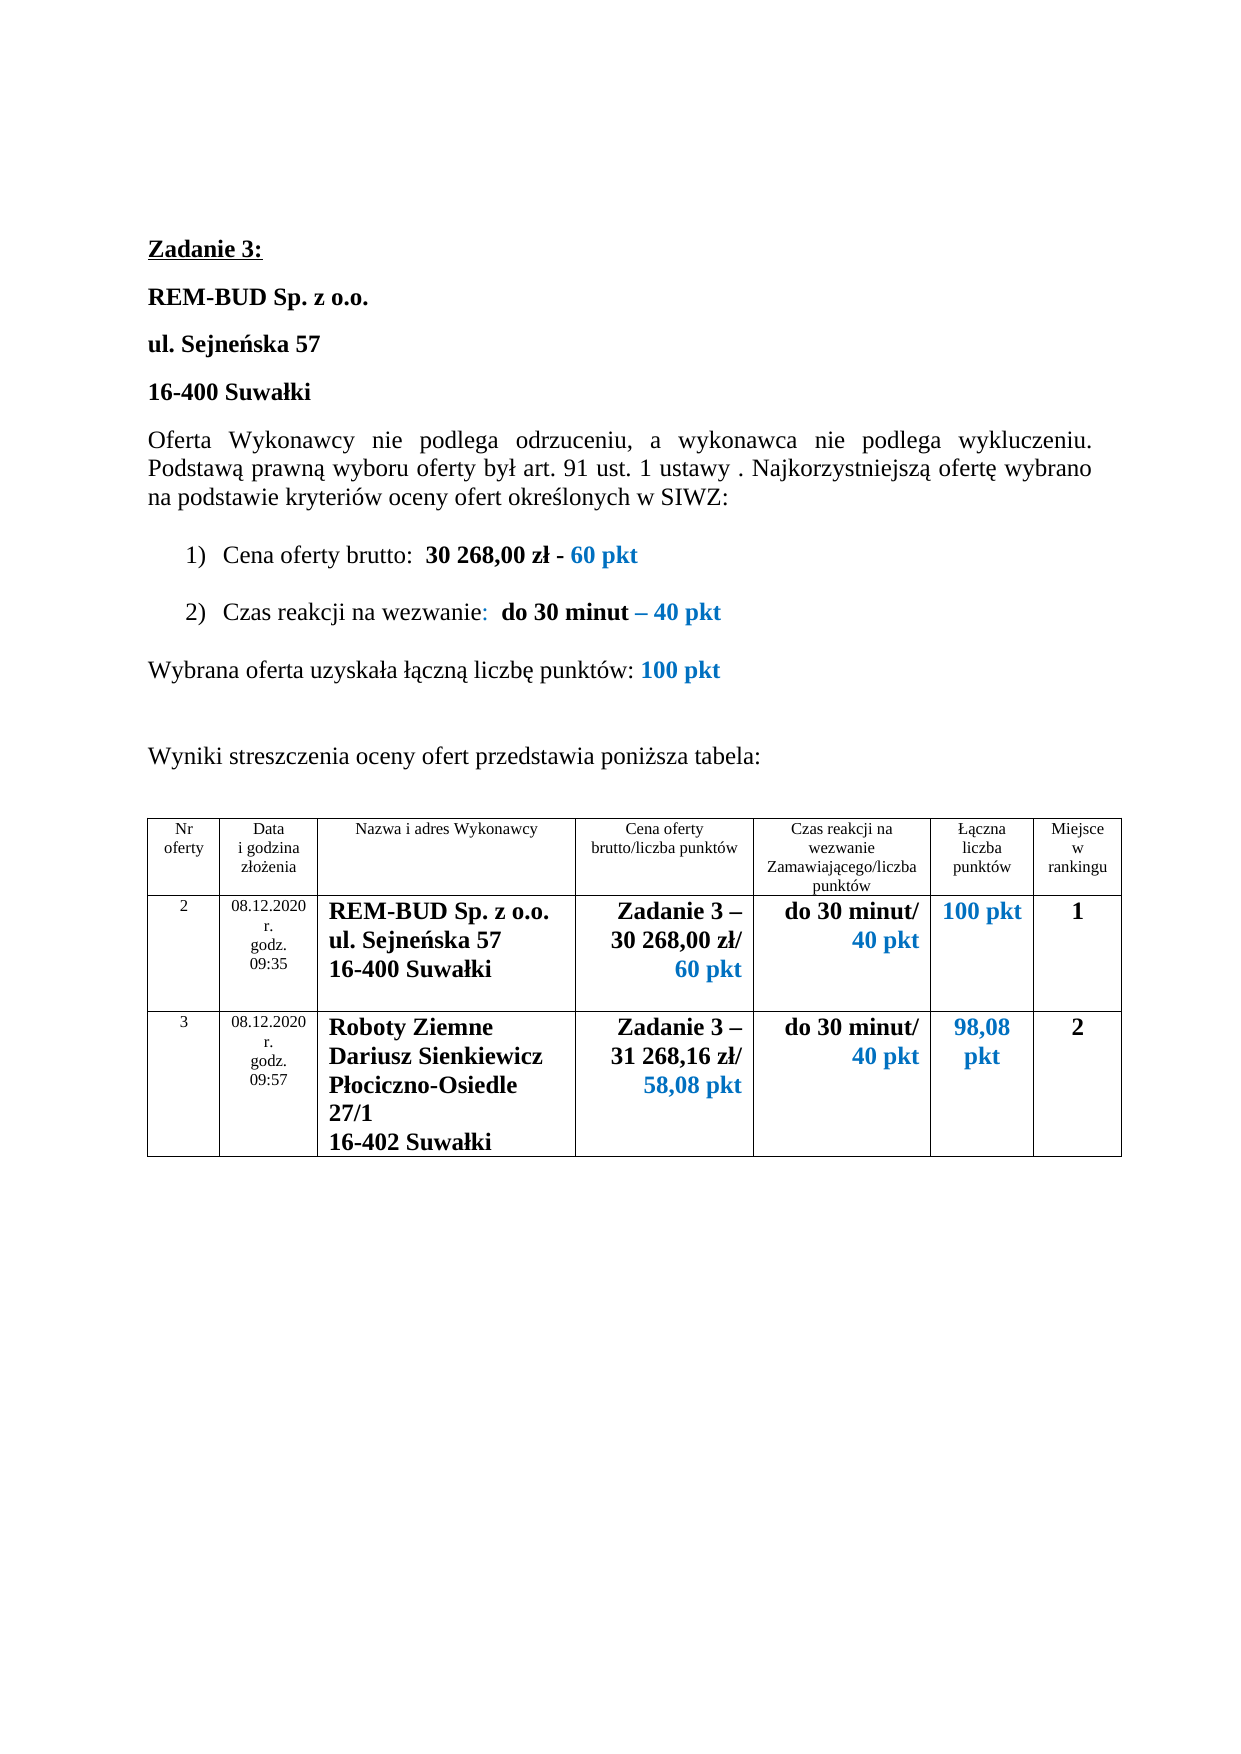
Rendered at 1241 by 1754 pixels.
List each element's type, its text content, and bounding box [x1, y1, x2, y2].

table_header Miejsce w rankingu [1034, 819, 1121, 895]
table_cell 08.12.2020 r. godz. 09:35 [220, 896, 317, 1011]
text Oferta Wykonawcy nie podlega odrzuceniu, a wykonawca nie podlega wykluczeniu. Podstawą prawną wyboru oferty był art. 91 ust. 1 ustawy . Najkorzystniejszą ofertę wybrano na podstawie kryteriów oceny ofert określonych w SIWZ: [148, 425, 1093, 511]
text Wyniki streszczenia oceny ofert przedstawia poniższa tabela: [148, 741, 1093, 770]
list Cena oferty brutto: 30 268,00 zł - 60 pkt [185, 540, 1093, 568]
table_cell 08.12.2020 r. godz. 09:57 [220, 1012, 317, 1156]
table_cell 2 [1034, 1012, 1121, 1156]
text Wybrana oferta uzyskała łączną liczbę punktów: 100 pkt [148, 655, 1093, 683]
text Zadanie 3: [148, 234, 1093, 263]
table_header Cena oferty brutto/liczba punktów [576, 819, 753, 895]
table_cell do 30 minut/ 40 pkt [754, 1012, 930, 1156]
text REM-BUD Sp. z o.o. [148, 282, 1093, 310]
text 16-400 Suwałki [148, 377, 1093, 406]
table_cell Roboty Ziemne Dariusz Sienkiewicz Płociczno-Osiedle 27/1 16-402 Suwałki [318, 1012, 575, 1156]
table_cell 2 [148, 896, 219, 1011]
table_header Data i godzina złożenia [220, 819, 317, 895]
table_header Łączna liczba punktów [931, 819, 1033, 895]
table_cell 1 [1034, 896, 1121, 1011]
table_header Czas reakcji na wezwanie Zamawiającego/liczba punktów [754, 819, 930, 895]
table_cell 100 pkt [931, 896, 1033, 1011]
table_cell REM-BUD Sp. z o.o. ul. Sejneńska 57 16-400 Suwałki [318, 896, 575, 1011]
table_cell 3 [148, 1012, 219, 1156]
table_cell do 30 minut/ 40 pkt [754, 896, 930, 1011]
table_header Nazwa i adres Wykonawcy [318, 819, 575, 895]
table_cell 98,08 pkt [931, 1012, 1033, 1156]
list Czas reakcji na wezwanie: do 30 minut – 40 pkt [185, 597, 1093, 626]
table_cell Zadanie 3 – 31 268,16 zł/ 58,08 pkt [576, 1012, 753, 1156]
text ul. Sejneńska 57 [148, 329, 1093, 358]
table_cell Zadanie 3 – 30 268,00 zł/ 60 pkt [576, 896, 753, 1011]
table_header Nr oferty [148, 819, 219, 895]
